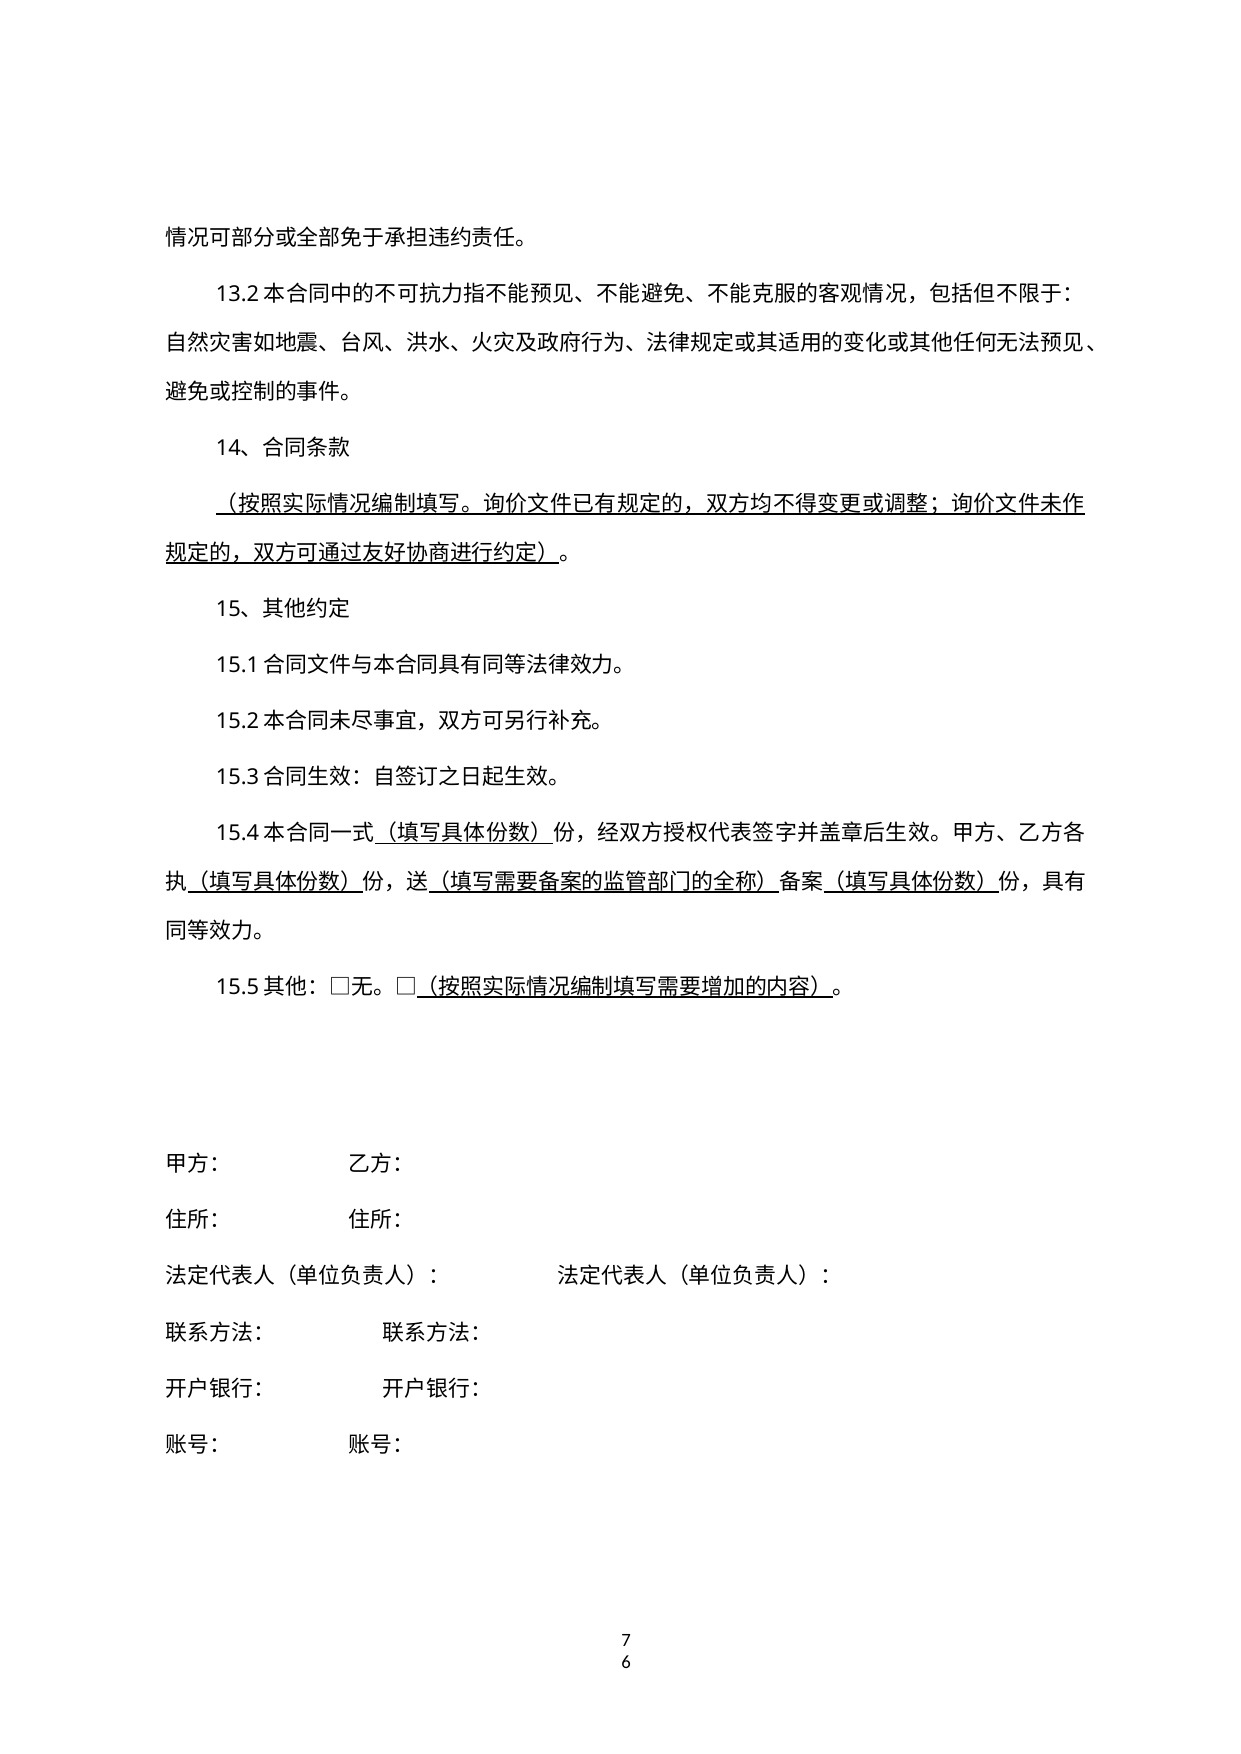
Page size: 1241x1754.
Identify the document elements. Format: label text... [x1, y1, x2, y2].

text 14、合同条款 [165, 429, 1087, 462]
text 住所： 住所： [165, 1202, 1087, 1234]
text 甲方： 乙方： [165, 1146, 1087, 1178]
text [165, 219, 1087, 252]
text 15.2本合同未尽事宜，双方可另行补充。 [165, 703, 1087, 735]
text 开户银行： 开户银行： [165, 1370, 1087, 1403]
text 15.1合同文件与本合同具有同等法律效力。 [165, 647, 1087, 679]
text 15、其他约定 [165, 590, 1087, 623]
text 账号： 账号： [165, 1426, 1087, 1459]
text 法定代表人（单位负责人）： 法定代表人（单位负责人）： [165, 1258, 1087, 1291]
text 联系方法： 联系方法： [165, 1314, 1087, 1347]
text 15.3合同生效：自签订之日起生效。 [165, 759, 1087, 791]
text 15.5其他：□无。□（按照实际情况编制填写需要增加的内容）。 [165, 969, 1087, 1001]
text 15.4本合同一式（填写具体份数）份，经双方授权代表签字并盖章后生效。甲方、乙方各执（填写具体份数）份，送（填写需要备案的监管部门的全称）备案（填写具体份数）份，具有同等效力。 [165, 815, 1087, 945]
text 13.2本合同中的不可抗力指不能预见、不能避免、不能克服的客观情况，包括但不限于：自然灾害如地震、台风、洪水、火灾及政府行为、法律规定或其适用的变化或其他任何无法预见、避免或控制的事件。 [165, 276, 1087, 406]
text （按照实际情况编制填写。询价文件已有规定的，双方均不得变更或调整；询价文件未作规定的，双方可通过友好协商进行约定）。 [165, 486, 1087, 567]
